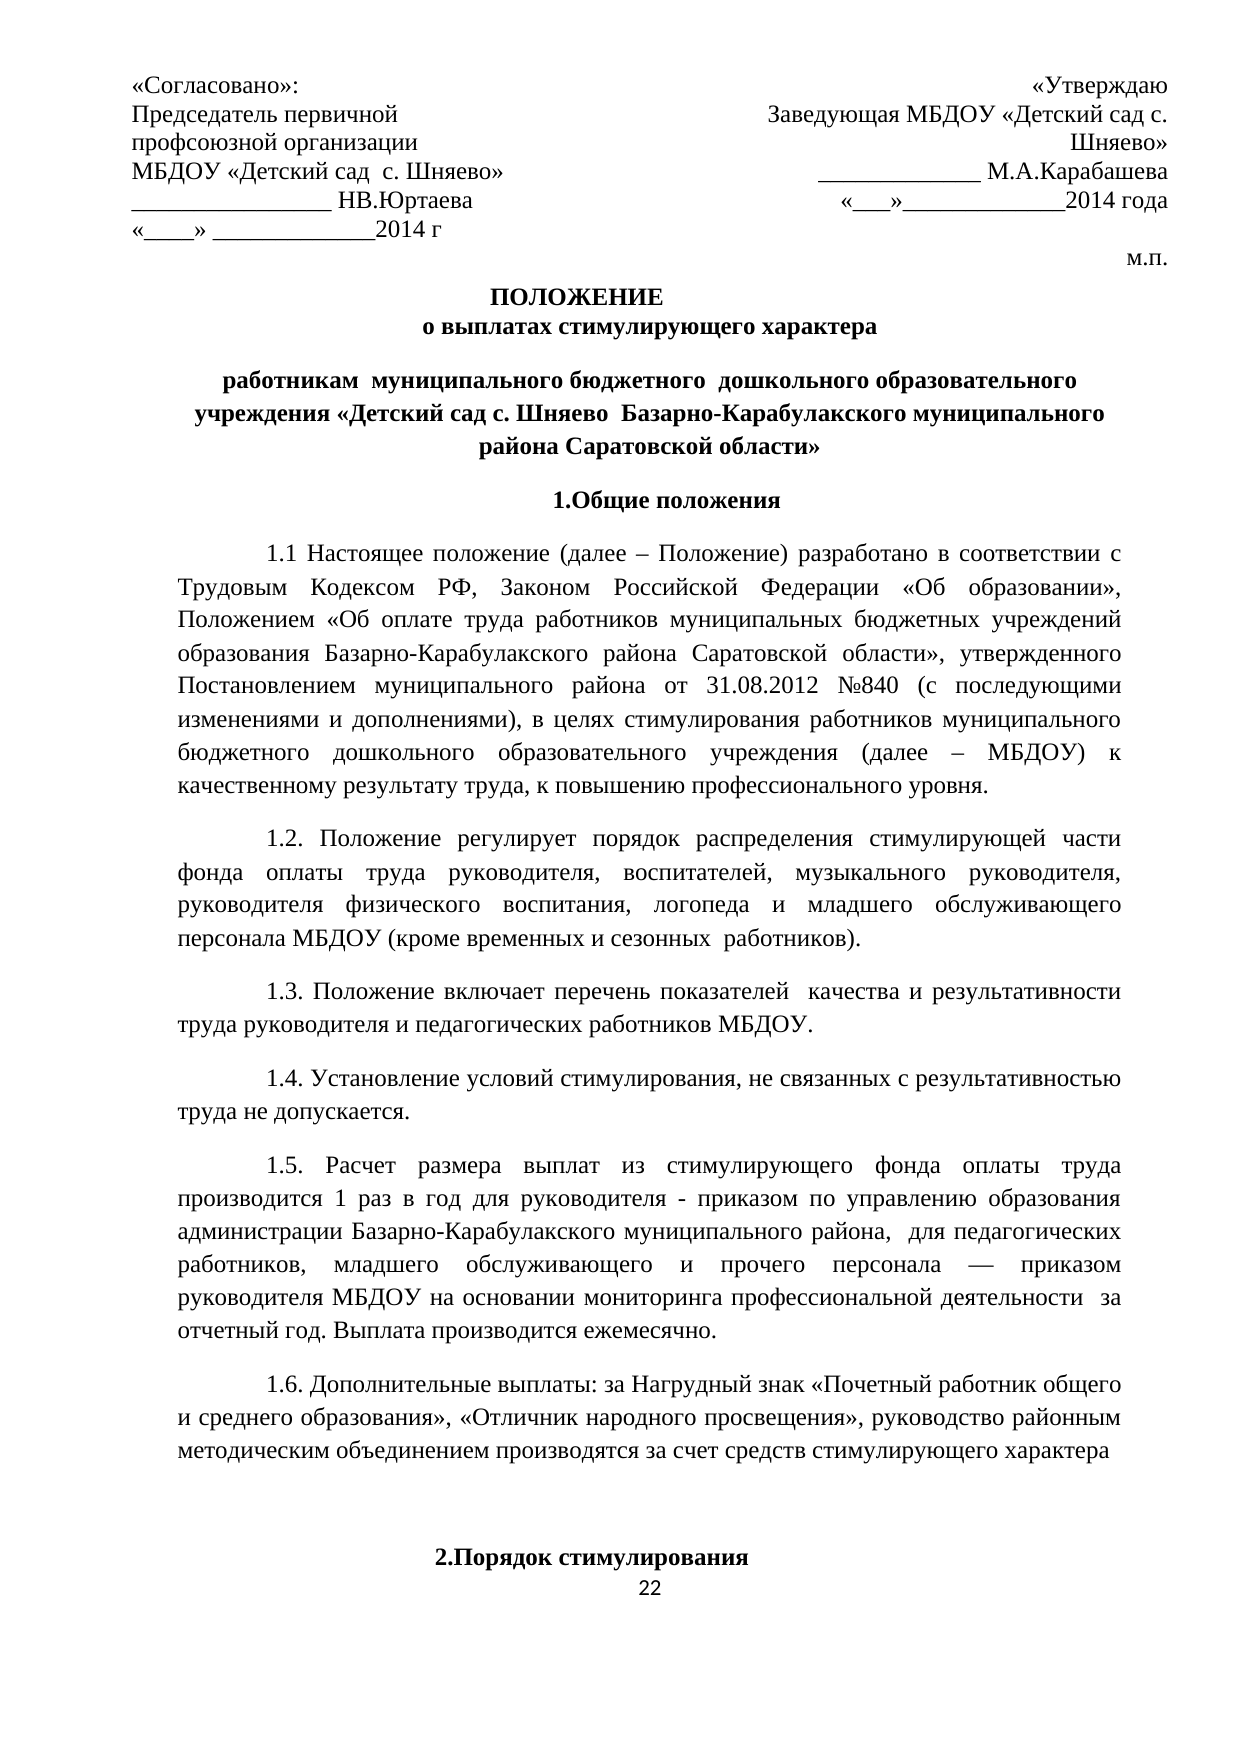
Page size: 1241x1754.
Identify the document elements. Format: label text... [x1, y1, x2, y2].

text 1.1 Настоящее положение (далее – Положение) разработано в соответствии с Трудовым Кодексом РФ, Законом Российской Федерации «Об образовании», Положением «Об оплате труда работников муниципальных бюджетных учреждений образования Базарно-Карабулакского района Саратовской области», утвержденного Постановлением муниципального района от 31.08.2012 №840 (с последующими изменениями и дополнениями), в целях стимулирования работников муниципального бюджетного дошкольного образовательного учреждения (далее – МБДОУ) к качественному результату труда, к повышению профессионального уровня. [177, 538, 1122, 798]
text 1.5. Расчет размера выплат из стимулирующего фонда оплаты труда производится 1 раз в год для руководителя - приказом по управлению образования администрации Базарно-Карабулакского муниципального района, для педагогических работников, младшего обслуживающего и прочего персонала — приказом руководителя МБДОУ на основании мониторинга профессиональной деятельности за отчетный год. Выплата производится ежемесячно. [177, 1150, 1122, 1344]
table_header «Утверждаю Заведующая МБДОУ «Детский сад с. Шняево» _____________ М.А.Карабашева «___»_____________2014 года м.п. [666, 59, 1179, 282]
text 1.6. Дополнительные выплаты: за Нагрудный знак «Почетный работник общего и среднего образования», «Отличник народного просвещения», руководство районным методическим объединением производятся за счет средств стимулирующего характера [177, 1369, 1122, 1464]
text о выплатах стимулирующего характера [177, 311, 1122, 340]
text ПОЛОЖЕНИЕ [177, 282, 1122, 311]
text 1.Общие положения [177, 485, 1122, 513]
text 1.2. Положение регулирует порядок распределения стимулирующей части фонда оплаты труда руководителя, воспитателей, музыкального руководителя, руководителя физического воспитания, логопеда и младшего обслуживающего персонала МБДОУ (кроме временных и сезонных работников). [177, 823, 1122, 951]
text 1.4. Установление условий стимулирования, не связанных с результативностью труда не допускается. [177, 1063, 1122, 1125]
table_header «Согласовано»: Председатель первичной профсоюзной организации МБДОУ «Детский сад с. Шняево» ________________ НВ.Юртаева «____» _____________2014 г [120, 59, 666, 282]
text 1.3. Положение включает перечень показателей качества и результативности труда руководителя и педагогических работников МБДОУ. [177, 976, 1122, 1038]
text 2.Порядок стимулирования [177, 1542, 1122, 1571]
text работникам муниципального бюджетного дошкольного образовательного учреждения «Детский сад с. Шняево Базарно-Карабулакского муниципального района Саратовской области» [177, 365, 1122, 459]
